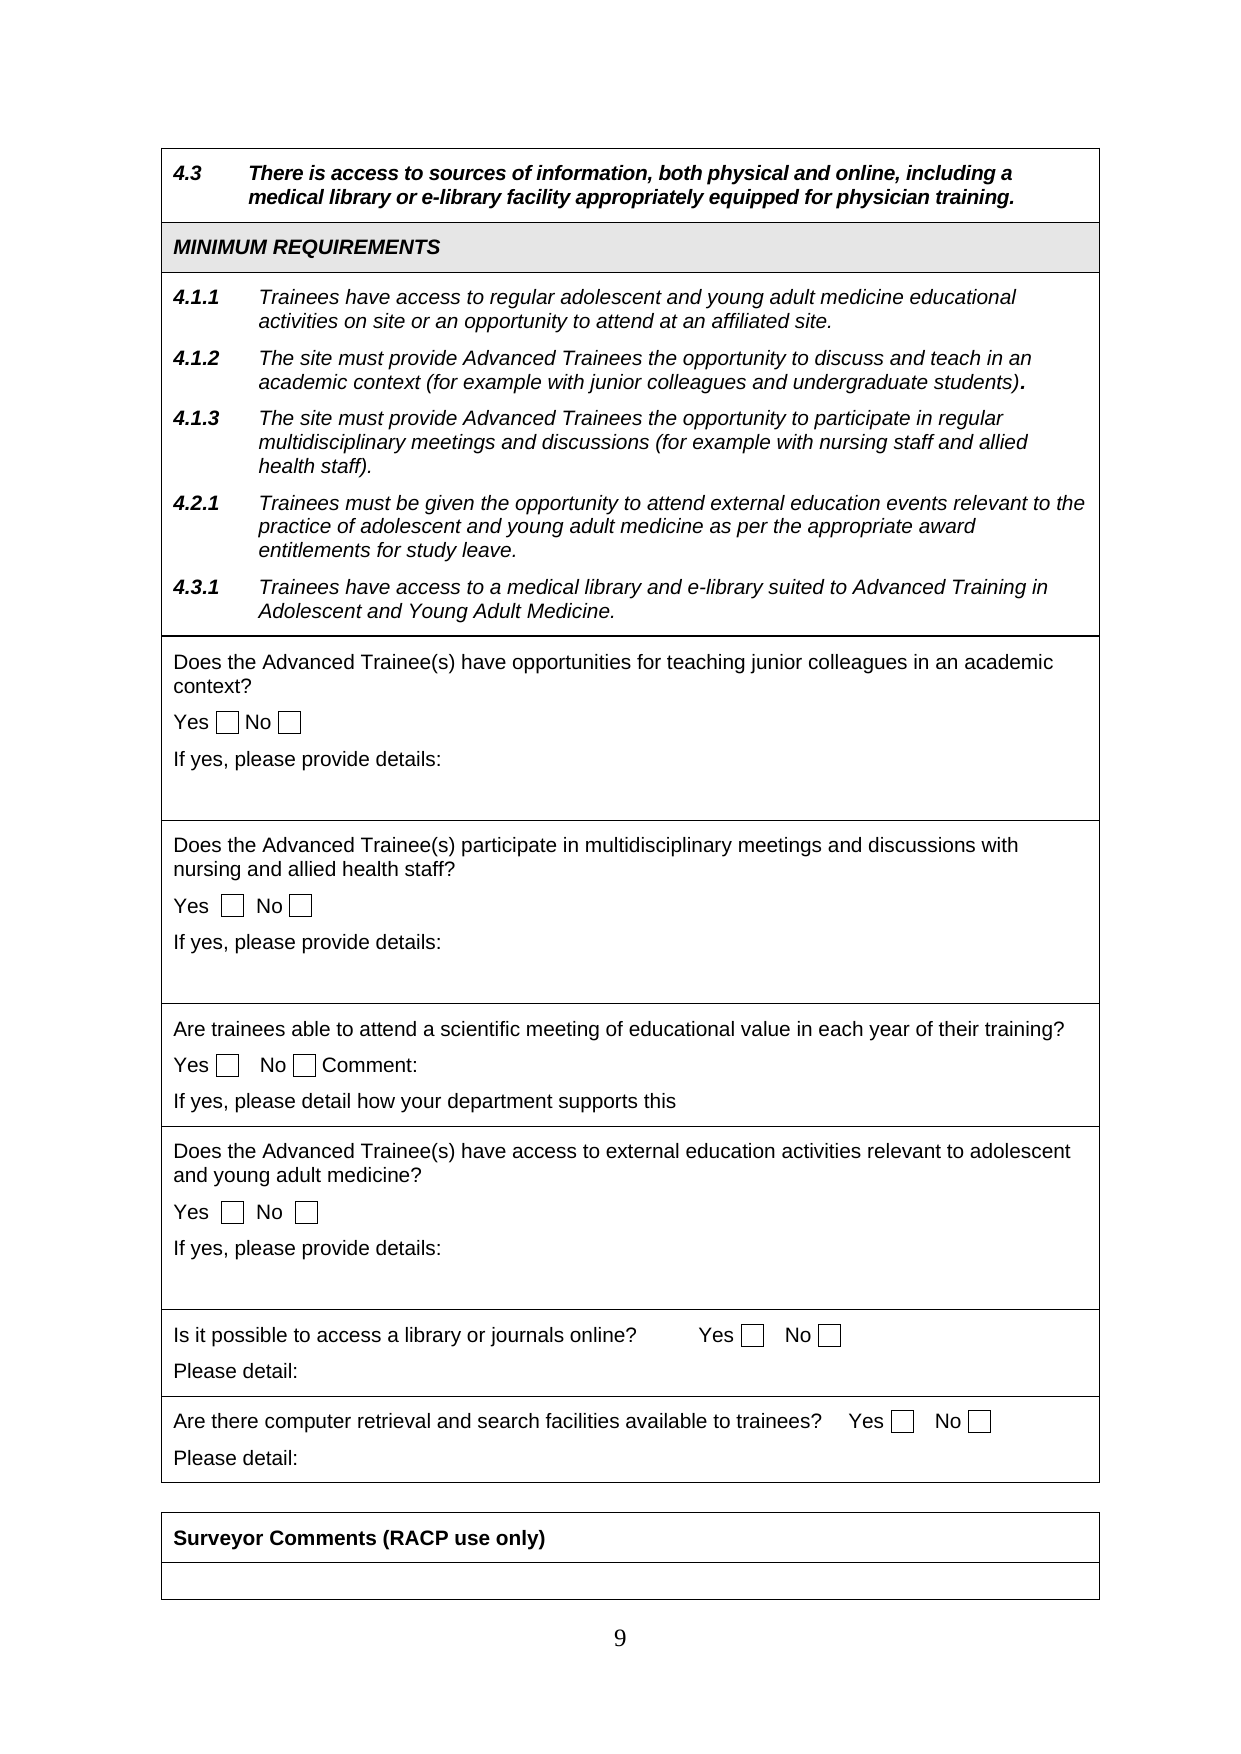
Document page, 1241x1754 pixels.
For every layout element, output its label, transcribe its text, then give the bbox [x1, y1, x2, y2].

table_cell Does the Advanced Trainee(s) have access to external education activities relevant to adolescent and young adult medicine? Yes No If yes, please provide details: [162, 1127, 1099, 1309]
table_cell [162, 149, 1099, 222]
table_cell [162, 1563, 1099, 1599]
table_header Does the Advanced Trainee(s) have opportunities for teaching junior colleagues in an academic context? Yes No If yes, please provide details: [162, 637, 1099, 819]
table_cell Is it possible to access a library or journals online? Yes No Please detail: [162, 1310, 1099, 1396]
table_cell Does the Advanced Trainee(s) participate in multidisciplinary meetings and discussions with nursing and allied health staff? Yes No If yes, please provide details: [162, 821, 1099, 1003]
table_header Surveyor Comments (RACP use only) [162, 1513, 1099, 1562]
table_cell MINIMUM REQUIREMENTS [162, 223, 1099, 272]
table_cell Are there computer retrieval and search facilities available to trainees? Yes No Please detail: [162, 1397, 1099, 1482]
table_cell Are trainees able to attend a scientific meeting of educational value in each year of their training? Yes No Comment: If yes, please detail how your department supports this [162, 1004, 1099, 1126]
table_cell 4.1.1 Trainees have access to regular adolescent and young adult medicine educational activities on site or an opportunity to attend at an affiliated site. 4.1.2 The site must provide Advanced Trainees the opportunity to discuss and teach in an academic context (for example with junior colleagues and undergraduate students). 4.1.3 The site must provide Advanced Trainees the opportunity to participate in regular multidisciplinary meetings and discussions (for example with nursing staff and allied health staff). 4.2.1 Trainees must be given the opportunity to attend external education events relevant to the practice of adolescent and young adult medicine as per the appropriate award entitlements for study leave. 4.3.1 Trainees have access to a medical library and e-library suited to Advanced Training in Adolescent and Young Adult Medicine. [162, 273, 1099, 635]
